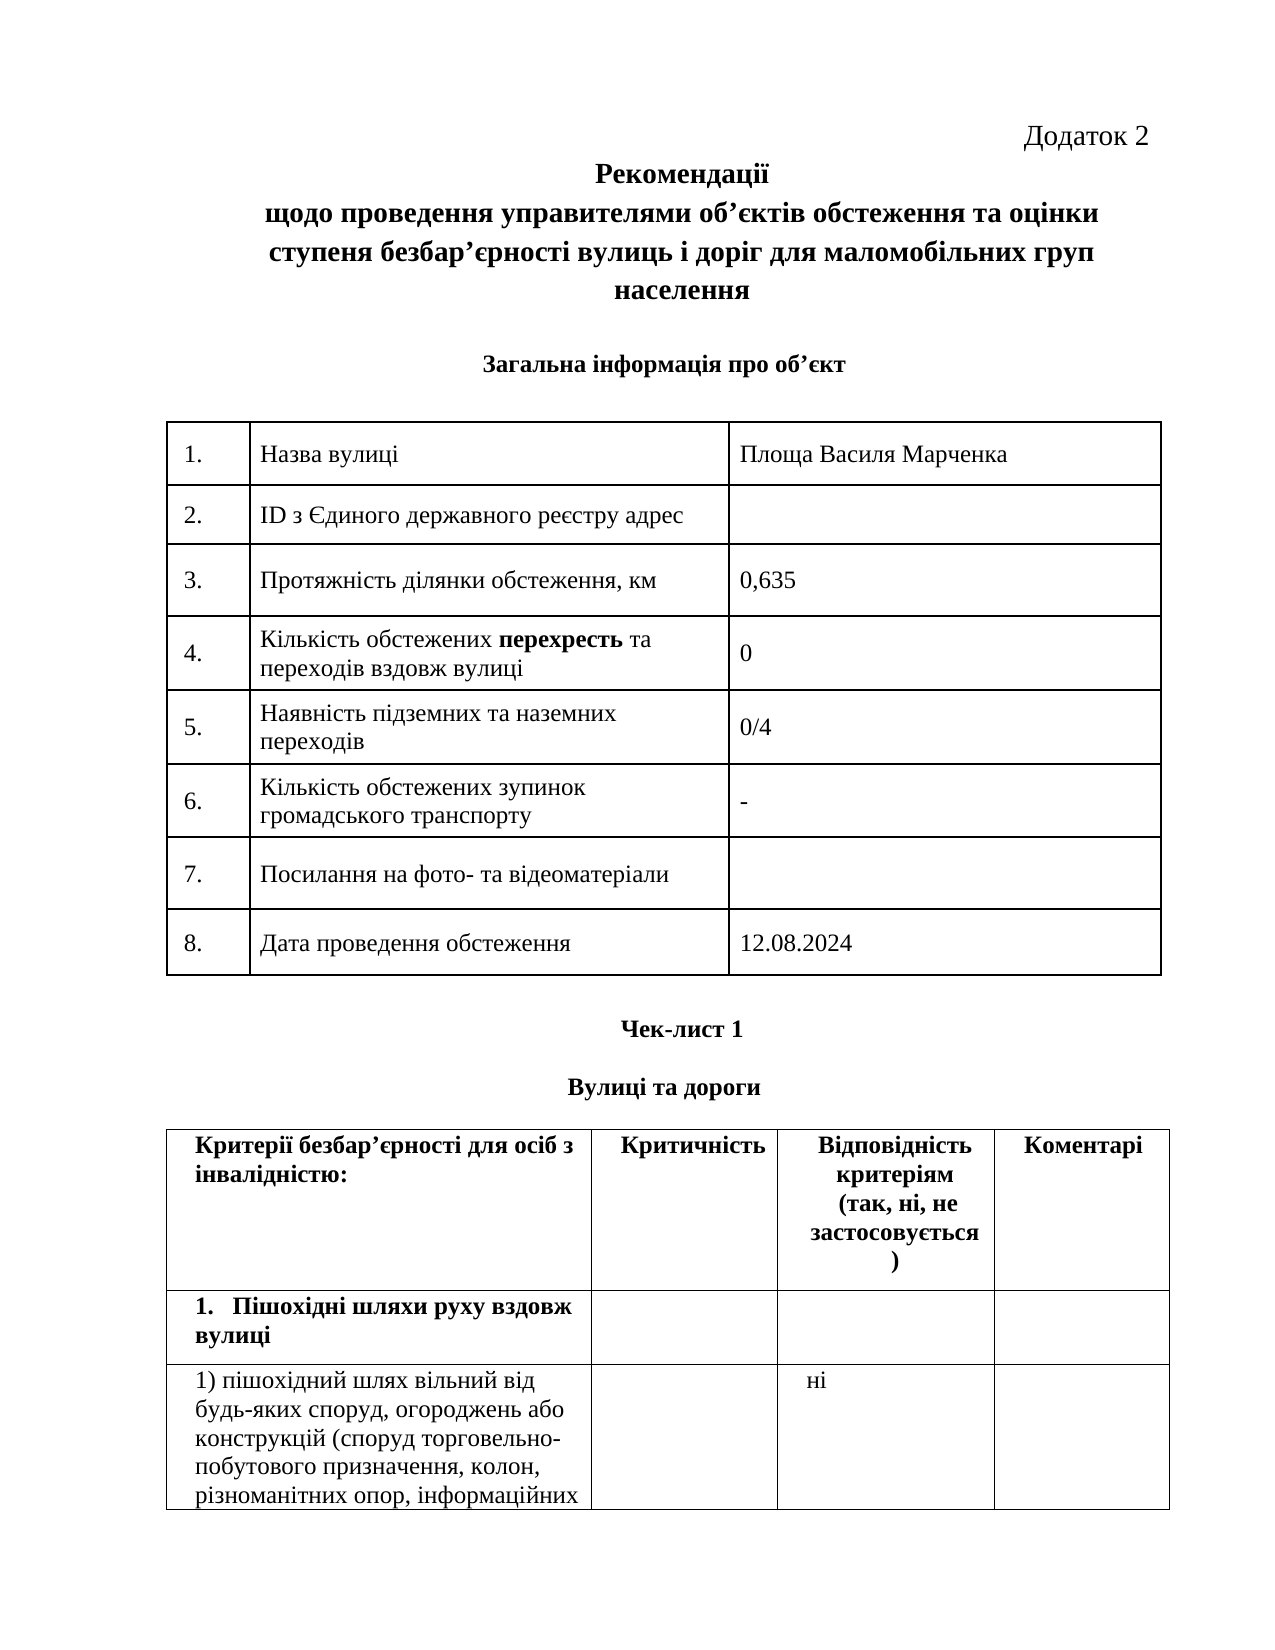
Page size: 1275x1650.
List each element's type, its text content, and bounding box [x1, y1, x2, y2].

table_cell Посилання на фото- та відеоматеріали [251, 838, 728, 908]
table_cell 5. [168, 691, 249, 762]
table_cell Кількість обстежених перехресть та переходів вздовж вулиці [251, 617, 728, 688]
table_cell 12.08.2024 [730, 910, 1160, 974]
table_cell 0/4 [730, 691, 1160, 762]
table_cell [730, 486, 1160, 543]
table_header Коментарі [995, 1130, 1169, 1290]
text Вулиці та дороги [179, 1072, 1149, 1101]
table_cell Наявність підземних та наземних переходів [251, 691, 728, 762]
table_cell ID з Єдиного державного реєстру адрес [251, 486, 728, 543]
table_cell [167, 1365, 591, 1509]
table_cell [592, 1291, 777, 1364]
table_cell - [730, 765, 1160, 836]
table_cell 2. [168, 486, 249, 543]
text Додаток 2 [215, 118, 1149, 152]
table_cell 6. [168, 765, 249, 836]
table_header Критерії безбар’єрності для осіб з інвалідністю: [167, 1130, 591, 1290]
table_cell [730, 838, 1160, 908]
table_cell [778, 1291, 994, 1364]
table_cell 4. [168, 617, 249, 688]
table_header Назва вулиці [251, 423, 728, 483]
table_cell ні [778, 1365, 994, 1509]
table_header Критичність [592, 1130, 777, 1290]
table_cell Кількість обстежених зупинок громадського транспорту [251, 765, 728, 836]
table_header 1. [168, 423, 249, 483]
table_cell 0,635 [730, 545, 1160, 615]
text Загальна інформація про об’єкт [179, 349, 1149, 378]
table_cell 1. Пішохідні шляхи руху вздовж вулиці [167, 1291, 591, 1364]
table_cell [592, 1365, 777, 1509]
table_header Відповідність критеріям (так, ні, не застосовується) [778, 1130, 994, 1290]
table_cell [995, 1291, 1169, 1364]
table_cell Протяжність ділянки обстеження, км [251, 545, 728, 615]
table_cell 7. [168, 838, 249, 908]
text Рекомендації [215, 157, 1149, 190]
table_cell 3. [168, 545, 249, 615]
table_cell Дата проведення обстеження [251, 910, 728, 974]
table_cell [995, 1365, 1169, 1509]
text Чек-лист 1 [177, 1014, 1186, 1043]
text щодо проведення управителями об’єктів обстеження та оцінки ступеня безбар’єрності вулиць і доріг для маломобільних груп населення [215, 195, 1149, 306]
table_cell 0 [730, 617, 1160, 688]
table_cell 8. [168, 910, 249, 974]
table_header Площа Василя Марченка [730, 423, 1160, 483]
